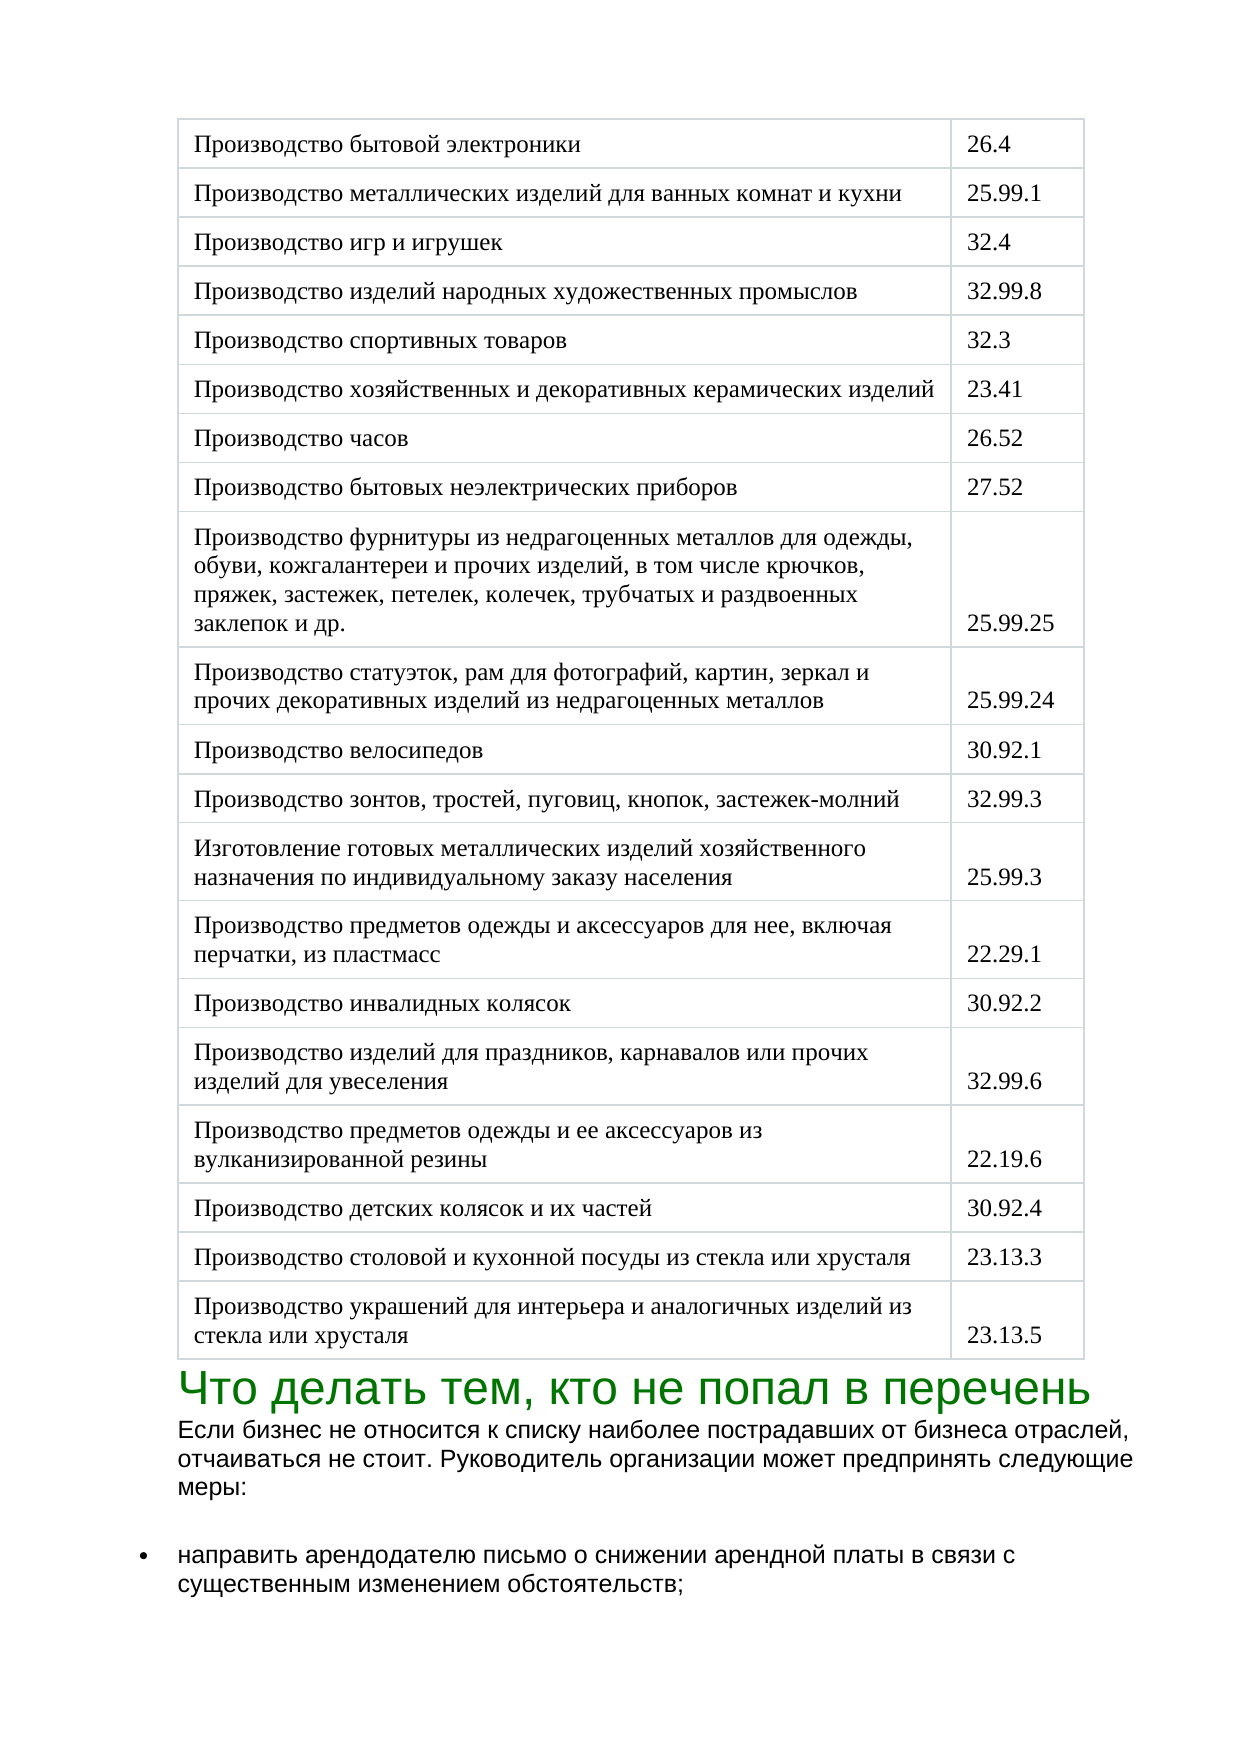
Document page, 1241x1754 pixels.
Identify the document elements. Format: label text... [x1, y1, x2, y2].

table_cell Производство изделий народных художественных промыслов [179, 267, 950, 314]
table_cell Производство зонтов, тростей, пуговиц, кнопок, застежек-молний [179, 775, 950, 822]
table_cell Производство игр и игрушек [179, 218, 950, 265]
table_cell Производство статуэток, рам для фотографий, картин, зеркал и прочих декоративных изделий из недрагоценных металлов [179, 648, 950, 724]
table_cell Производство спортивных товаров [179, 316, 950, 363]
table_cell Производство металлических изделий для ванных комнат и кухни [179, 169, 950, 216]
table_cell 32.99.3 [952, 775, 1083, 822]
table_cell 26.52 [952, 414, 1083, 462]
table_cell Производство инвалидных колясок [179, 979, 950, 1027]
table_cell Производство украшений для интерьера и аналогичных изделий из стекла или хрусталя [179, 1282, 950, 1358]
table_cell Производство предметов одежды и ее аксессуаров из вулканизированной резины [179, 1106, 950, 1182]
table_cell 30.92.4 [952, 1184, 1083, 1231]
table_cell 25.99.25 [952, 512, 1083, 646]
table_cell Производство детских колясок и их частей [179, 1184, 950, 1231]
table_cell 23.13.3 [952, 1233, 1083, 1280]
table_cell 25.99.24 [952, 648, 1083, 724]
table_cell 32.4 [952, 218, 1083, 265]
table_cell 25.99.1 [952, 169, 1083, 216]
table_cell Производство велосипедов [179, 725, 950, 773]
table_cell 22.29.1 [952, 901, 1083, 977]
table_cell Производство бытовой электроники [179, 120, 950, 167]
list направить арендодателю письмо о снижении арендной платы в связи с существенным изменением обстоятельств; [140, 1540, 1152, 1598]
table_cell 30.92.1 [952, 725, 1083, 773]
table_cell 22.19.6 [952, 1106, 1083, 1182]
text Что делать тем, кто не попал в перечень [177, 1360, 1152, 1415]
table_cell 32.3 [952, 316, 1083, 363]
table_cell Производство хозяйственных и декоративных керамических изделий [179, 365, 950, 412]
table_cell 25.99.3 [952, 823, 1083, 900]
table_cell Производство предметов одежды и аксессуаров для нее, включая перчатки, из пластмасс [179, 901, 950, 977]
table_cell 26.4 [952, 120, 1083, 167]
table_cell 30.92.2 [952, 979, 1083, 1027]
table_cell 32.99.6 [952, 1028, 1083, 1104]
table_cell Производство часов [179, 414, 950, 462]
table_cell 27.52 [952, 463, 1083, 511]
table_cell Производство столовой и кухонной посуды из стекла или хрусталя [179, 1233, 950, 1280]
table_cell 32.99.8 [952, 267, 1083, 314]
table_cell 23.13.5 [952, 1282, 1083, 1358]
table_cell Производство бытовых неэлектрических приборов [179, 463, 950, 511]
text Если бизнес не относится к списку наиболее пострадавших от бизнеса отраслей, отчаиваться не стоит. Руководитель организации может предпринять следующие меры: [177, 1415, 1152, 1501]
table_cell Производство изделий для праздников, карнавалов или прочих изделий для увеселения [179, 1028, 950, 1104]
table_cell 23.41 [952, 365, 1083, 412]
table_cell Изготовление готовых металлических изделий хозяйственного назначения по индивидуальному заказу населения [179, 823, 950, 900]
table_cell Производство фурнитуры из недрагоценных металлов для одежды, обуви, кожгалантереи и прочих изделий, в том числе крючков, пряжек, застежек, петелек, колечек, трубчатых и раздвоенных заклепок и др. [179, 512, 950, 646]
